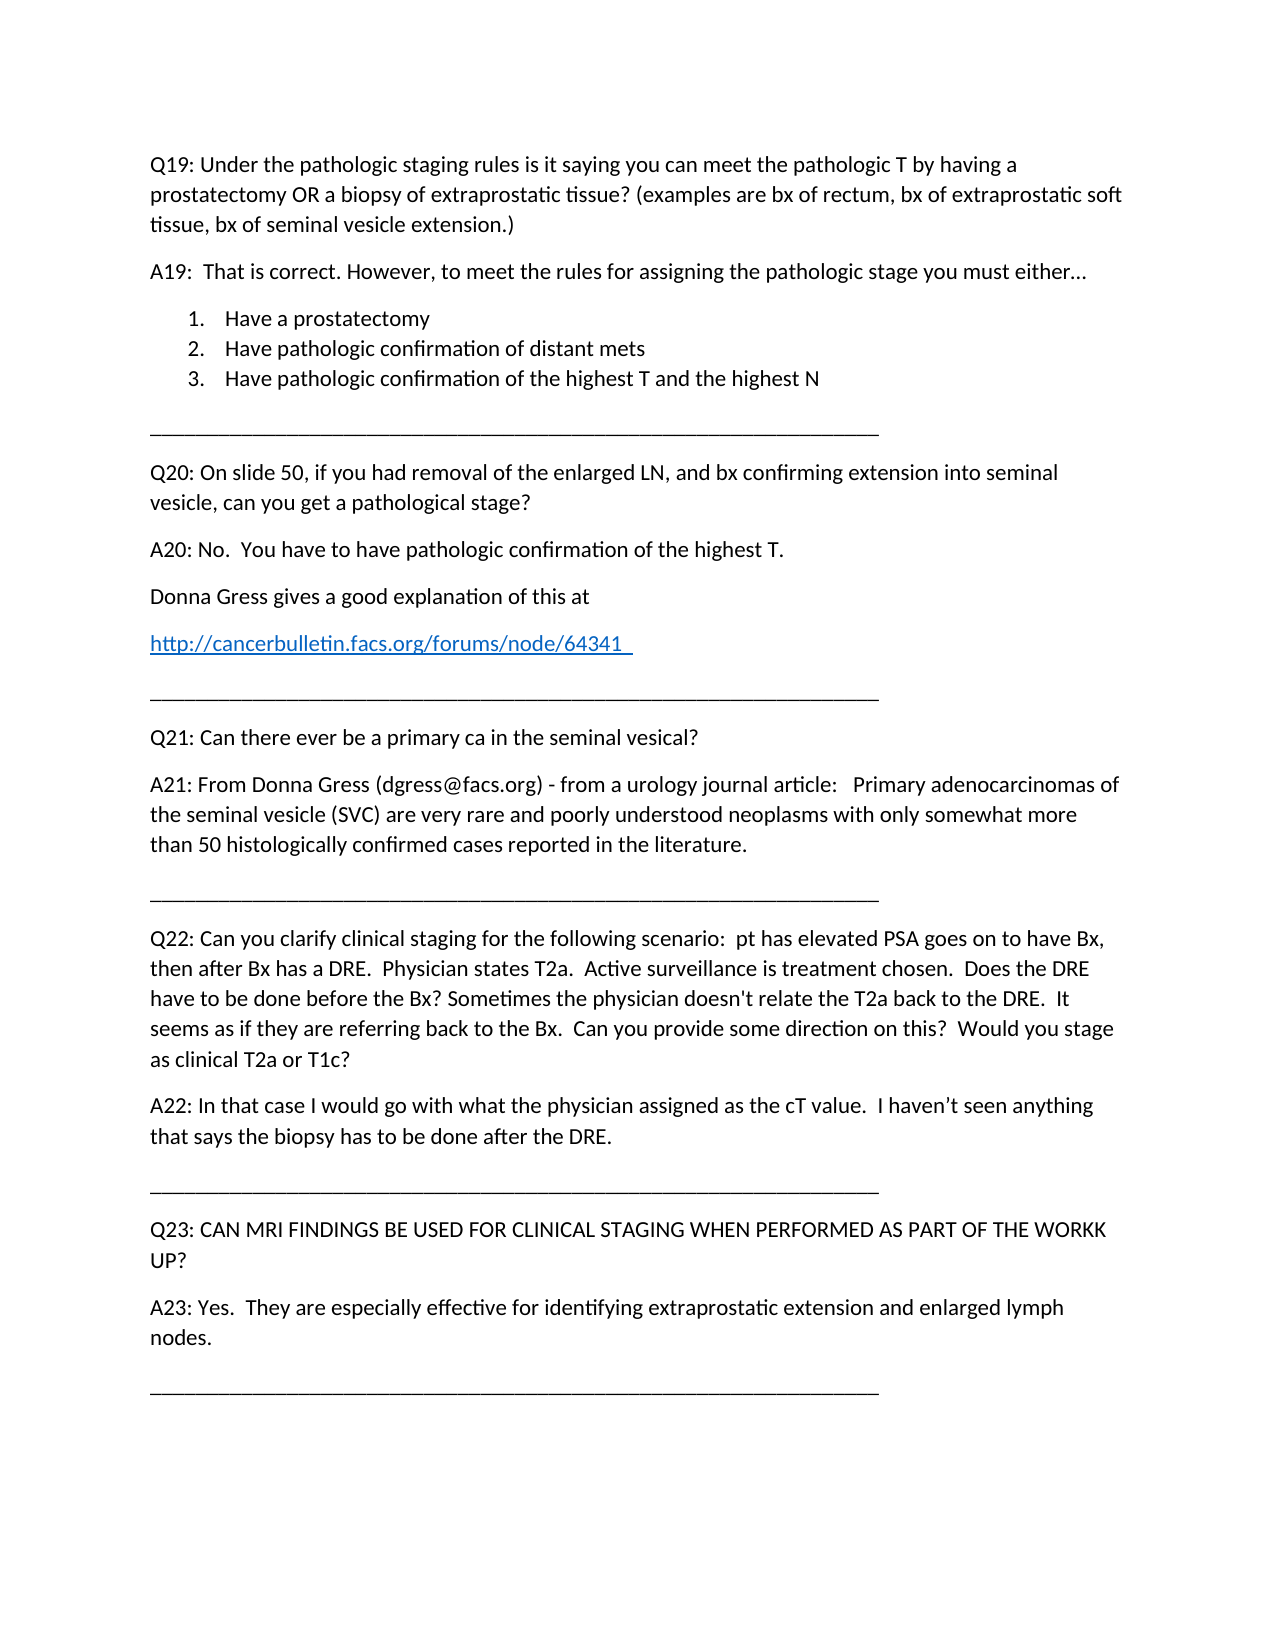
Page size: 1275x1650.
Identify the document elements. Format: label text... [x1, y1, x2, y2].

text A20: No. You have to have pathologic confirmation of the highest T. [150, 535, 1125, 563]
text ________________________________________________________________ [150, 1169, 1125, 1197]
text Q21: Can there ever be a primary ca in the seminal vesical? [150, 723, 1125, 751]
text ________________________________________________________________ [150, 411, 1125, 439]
text ________________________________________________________________ [150, 1370, 1125, 1398]
text ________________________________________________________________ [150, 676, 1125, 704]
text A19: That is correct. However, to meet the rules for assigning the pathologic stage you must either… [150, 257, 1125, 285]
text http://cancerbulletin.facs.org/forums/node/64341 [150, 629, 1125, 657]
text Q22: Can you clarify clinical staging for the following scenario: pt has elevated PSA goes on to have Bx, then after Bx has a DRE. Physician states T2a. Active surveillance is treatment chosen. Does the DRE have to be done before the Bx? Sometimes the physician doesn't relate the T2a back to the DRE. It seems as if they are referring back to the Bx. Can you provide some direction on this? Would you stage as clinical T2a or T1c? [150, 924, 1125, 1073]
text Donna Gress gives a good explanation of this at [150, 582, 1125, 610]
list Have pathologic confirmation of the highest T and the highest N [187, 364, 1125, 393]
list Have a prostatectomy [187, 304, 1125, 332]
list Have pathologic confirmation of distant mets [187, 334, 1125, 362]
text A21: From Donna Gress (dgress@facs.org) - from a urology journal article: Primary adenocarcinomas of the seminal vesicle (SVC) are very rare and poorly understood neoplasms with only somewhat more than 50 histologically confirmed cases reported in the literature. [150, 770, 1125, 858]
text Q20: On slide 50, if you had removal of the enlarged LN, and bx confirming extension into seminal vesicle, can you get a pathological stage? [150, 458, 1125, 517]
text Q23: CAN MRI FINDINGS BE USED FOR CLINICAL STAGING WHEN PERFORMED AS PART OF THE WORKK UP? [150, 1216, 1125, 1274]
text A22: In that case I would go with what the physician assigned as the cT value. I haven’t seen anything that says the biopsy has to be done after the DRE. [150, 1092, 1125, 1150]
text A23: Yes. They are especially effective for identifying extraprostatic extension and enlarged lymph nodes. [150, 1293, 1125, 1351]
text ________________________________________________________________ [150, 877, 1125, 905]
text Q19: Under the pathologic staging rules is it saying you can meet the pathologic T by having a prostatectomy OR a biopsy of extraprostatic tissue? (examples are bx of rectum, bx of extraprostatic soft tissue, bx of seminal vesicle extension.) [150, 150, 1125, 238]
